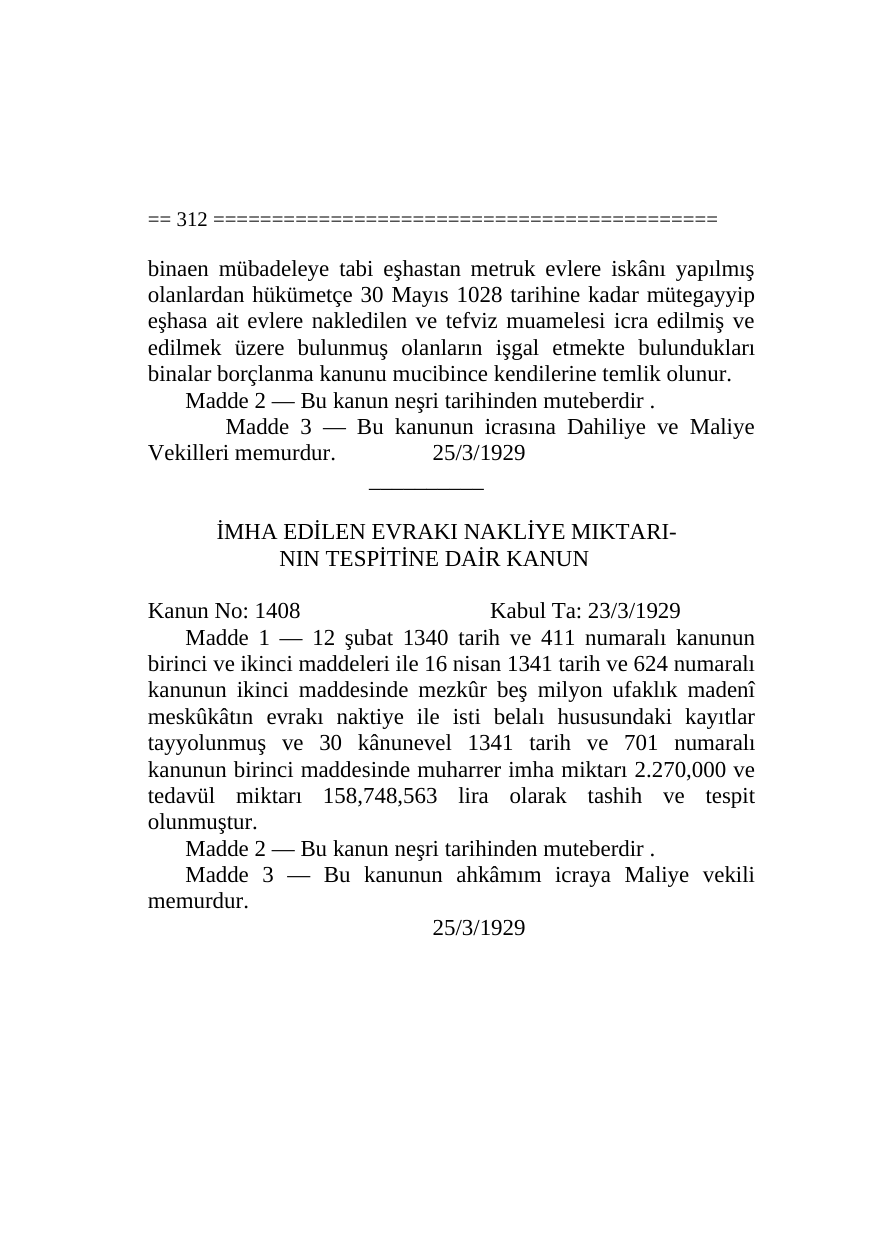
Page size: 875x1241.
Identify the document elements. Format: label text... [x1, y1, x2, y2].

text 25/3/1929 [148, 914, 756, 940]
text Kanun No: 1408 Kabul Ta: 23/3/1929 [148, 597, 756, 624]
text == 312 =========================================== [148, 207, 756, 231]
text Madde 1 — 12 şubat 1340 tarih ve 411 numaralı kanunun birinci ve ikinci maddeleri ile 16 nisan 1341 tarih ve 624 numaralı kanunun ikinci maddesinde mezkûr beş milyon ufaklık madenî meskûkâtın evrakı naktiye ile isti belalı hususundaki kayıtlar tayyolunmuş ve 30 kânunevel 1341 tarih ve 701 numaralı kanunun birinci maddesinde muharrer imha miktarı 2.270,000 ve tedavül miktarı 158,748,563 lira olarak tashih ve tespit olunmuştur. [148, 624, 756, 835]
text Madde 2 — Bu kanun neşri tarihinden muteberdir . [148, 835, 756, 861]
text İMHA EDİLEN EVRAKI NAKLİYE MIKTARI- [148, 518, 756, 545]
text NIN TESPİTİNE DAİR KANUN [148, 545, 756, 571]
text Madde 3 — Bu kanunun ahkâmım icraya Maliye vekili memurdur. [148, 861, 756, 914]
text binaen mübadeleye tabi eşhastan metruk evlere iskânı yapılmış olanlardan hükümetçe 30 Mayıs 1028 tarihine kadar mütegayyip eşhasa ait evlere nakledilen ve tefviz muamelesi icra edilmiş ve edilmek üzere bulunmuş olanların işgal etmekte bulundukları binalar borçlanma kanunu mucibince kendilerine temlik olunur. [148, 255, 756, 387]
text Madde 3 — Bu kanunun icrasına Dahiliye ve Maliye Vekilleri memurdur. 25/3/1929 [148, 413, 756, 466]
text __________ [295, 466, 756, 492]
text Madde 2 — Bu kanun neşri tarihinden muteberdir . [148, 387, 756, 413]
